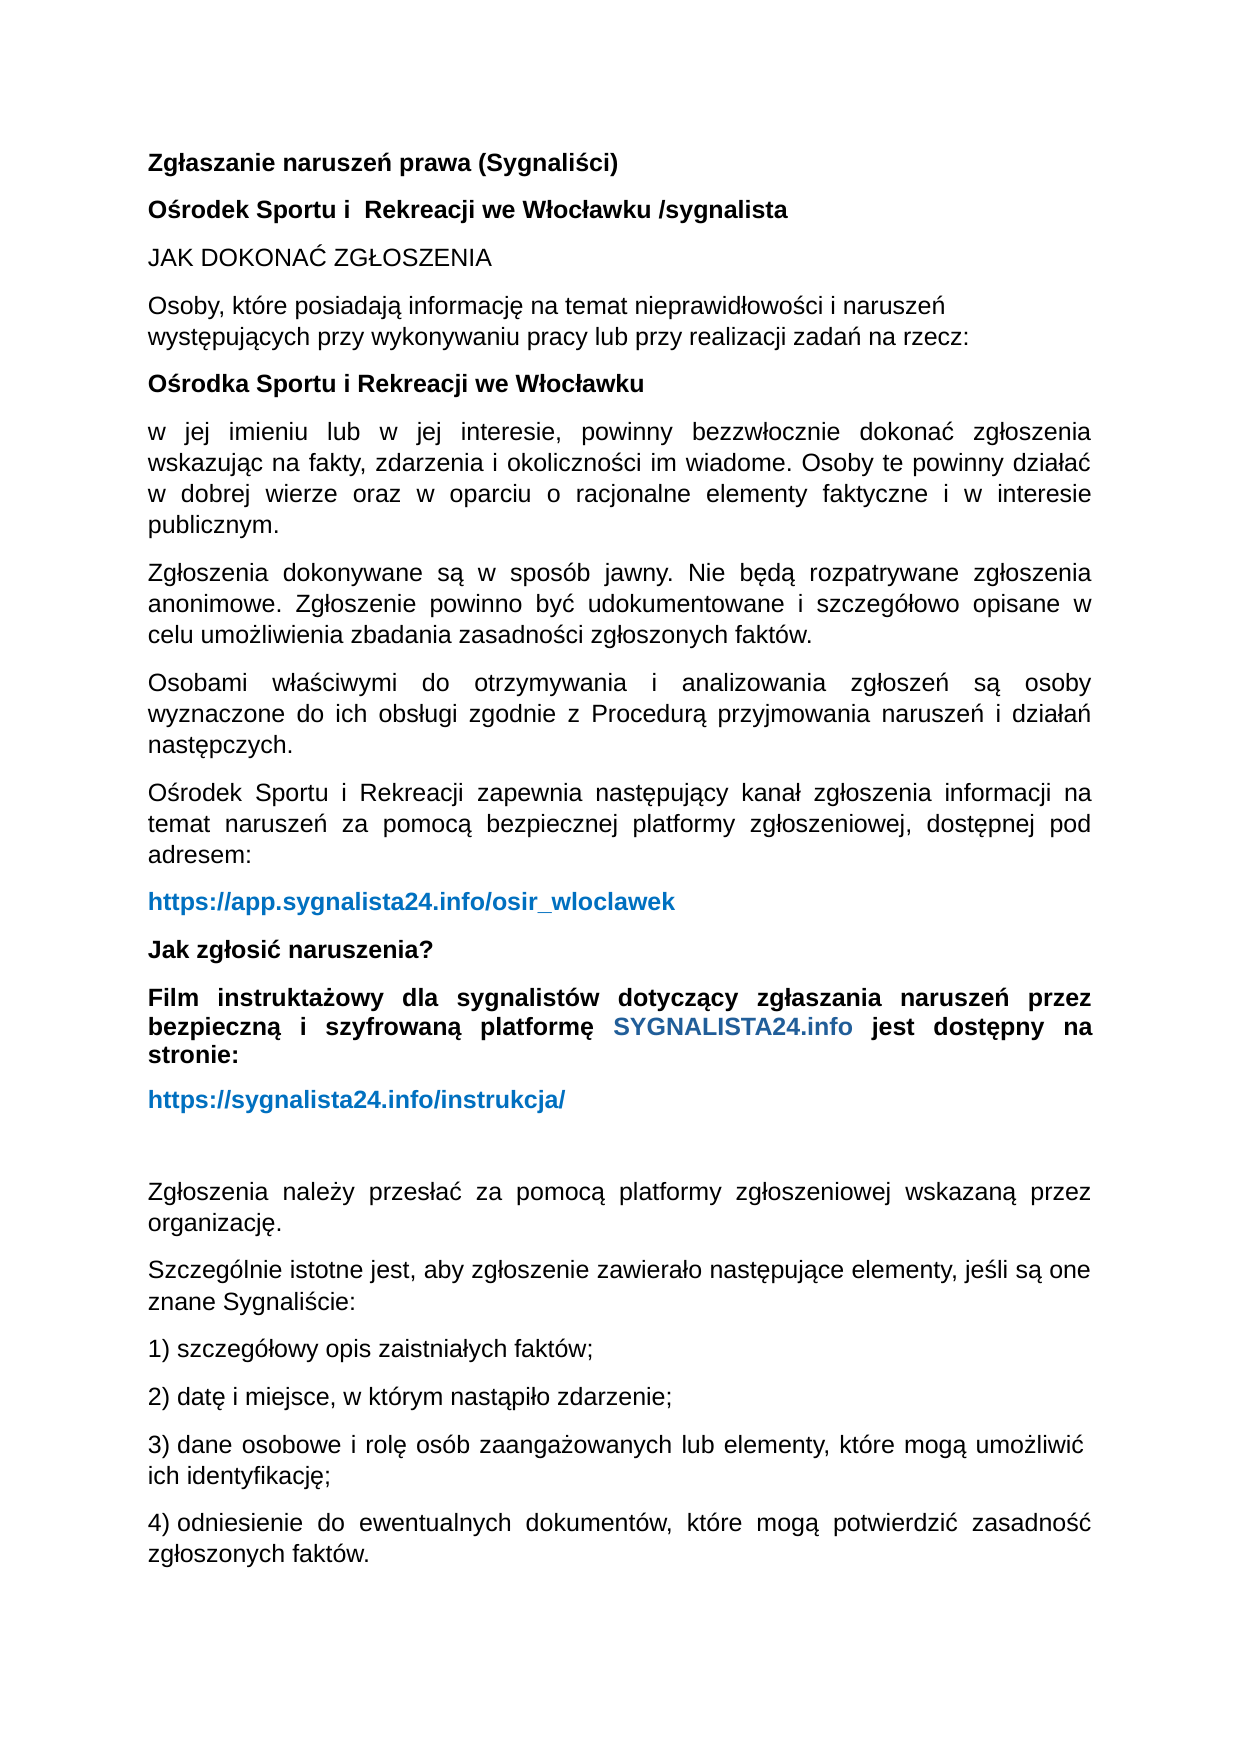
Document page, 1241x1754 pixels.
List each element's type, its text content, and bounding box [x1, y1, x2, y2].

text Ośrodka Sportu i Rekreacji we Włocławku [148, 369, 1093, 398]
text Zgłoszenia dokonywane są w sposób jawny. Nie będą rozpatrywane zgłoszenia anonimowe. Zgłoszenie powinno być udokumentowane i szczegółowo opisane w celu umożliwienia zbadania zasadności zgłoszonych faktów. [148, 558, 1093, 649]
text Szczególnie istotne jest, aby zgłoszenie zawierało następujące elementy, jeśli są one znane Sygnaliście: [148, 1256, 1093, 1315]
text Ośrodek Sportu i Rekreacji zapewnia następujący kanał zgłoszenia informacji na temat naruszeń za pomocą bezpiecznej platformy zgłoszeniowej, dostępnej pod adresem: [148, 778, 1093, 868]
text https://app.sygnalista24.info/osir_wloclawek [148, 887, 1093, 916]
text Zgłoszenia należy przesłać za pomocą platformy zgłoszeniowej wskazaną przez organizację. [148, 1177, 1093, 1237]
text https://sygnalista24.info/instrukcja/ [148, 1085, 1093, 1113]
text Film instruktażowy dla sygnalistów dotyczący zgłaszania naruszeń przez bezpieczną i szyfrowaną platformę SYGNALISTA24.info jest dostępny na stronie: [148, 983, 1093, 1069]
text Osoby, które posiadają informację na temat nieprawidłowości i naruszeń występujących przy wykonywaniu pracy lub przy realizacji zadań na rzecz: [148, 291, 1093, 351]
text JAK DOKONAĆ ZGŁOSZENIA [148, 243, 1093, 272]
text Jak zgłosić naruszenia? [148, 935, 1093, 964]
text w jej imieniu lub w jej interesie, powinny bezzwłocznie dokonać zgłoszenia wskazując na fakty, zdarzenia i okoliczności im wiadome. Osoby te powinny działać w dobrej wierze oraz w oparciu o racjonalne elementy faktyczne i w interesie publicznym. [148, 417, 1093, 539]
text 3) dane osobowe i rolę osób zaangażowanych lub elementy, które mogą umożliwić ich identyfikację; [148, 1430, 1093, 1489]
text 4) odniesienie do ewentualnych dokumentów, które mogą potwierdzić zasadność zgłoszonych faktów. [148, 1508, 1093, 1568]
text Ośrodek Sportu i Rekreacji we Włocławku /sygnalista [148, 195, 1093, 224]
text Zgłaszanie naruszeń prawa (Sygnaliści) [148, 148, 1093, 176]
text 1) szczegółowy opis zaistniałych faktów; [148, 1334, 1093, 1363]
text 2) datę i miejsce, w którym nastąpiło zdarzenie; [148, 1382, 1093, 1411]
text Osobami właściwymi do otrzymywania i analizowania zgłoszeń są osoby wyznaczone do ich obsługi zgodnie z Procedurą przyjmowania naruszeń i działań następczych. [148, 668, 1093, 759]
